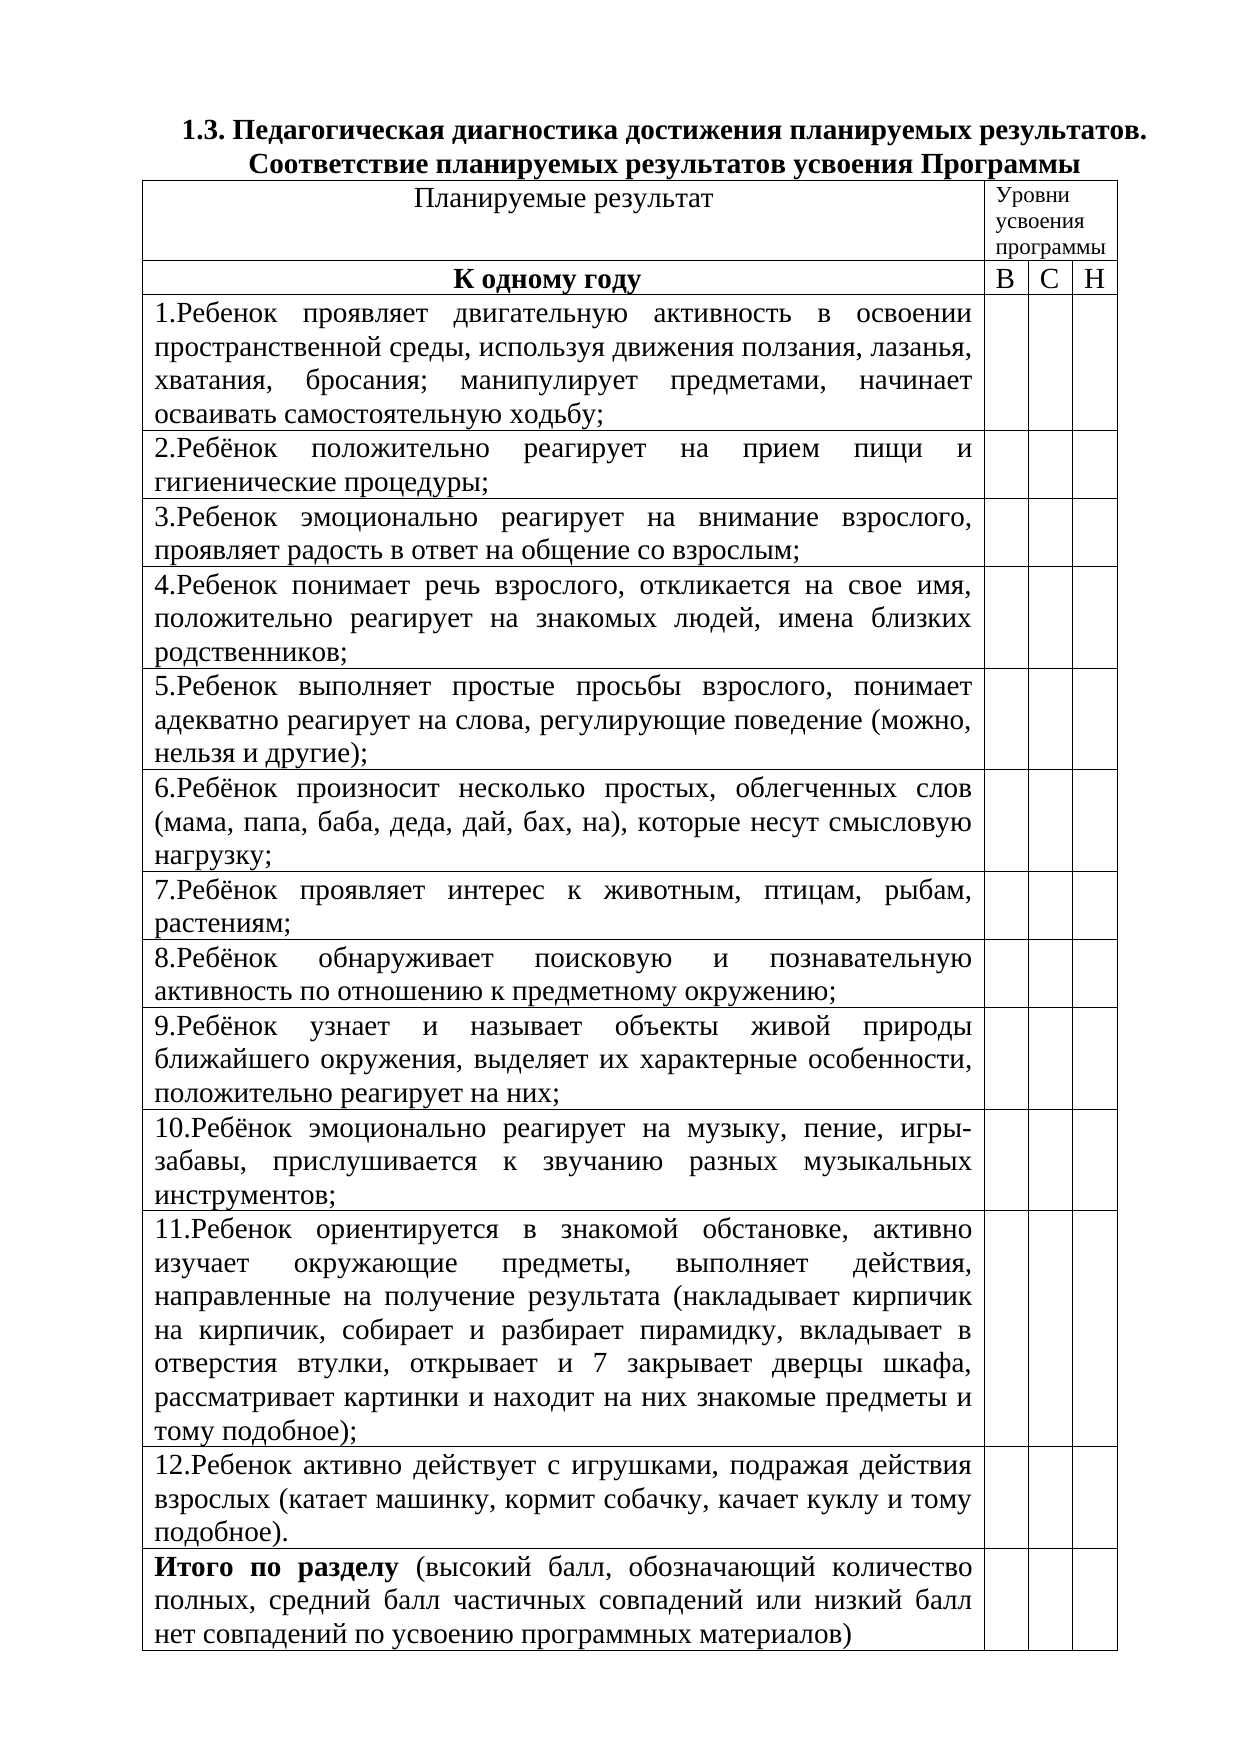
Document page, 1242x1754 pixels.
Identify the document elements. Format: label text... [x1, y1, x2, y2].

table_cell 3.Ребенок эмоционально реагирует на внимание взрослого, проявляет радость в ответ на общение со взрослым; [143, 499, 984, 566]
table_cell 12.Ребенок активно действует с игрушками, подражая действия взрослых (катает машинку, кормит собачку, качает куклу и тому подобное). [143, 1447, 984, 1548]
table_cell [985, 770, 1028, 871]
table_cell [1073, 567, 1117, 667]
table_cell [985, 940, 1028, 1007]
table_cell Н [1073, 261, 1117, 294]
table_cell [985, 431, 1028, 498]
table_header Уровни усвоения программы [985, 181, 1117, 260]
table_cell Итого по разделу (высокий балл, обозначающий количество полных, средний балл частичных совпадений или низкий балл нет совпадений по усвоению программных материалов) [143, 1549, 984, 1649]
table_cell [1073, 669, 1117, 769]
table_cell 2.Ребёнок положительно реагирует на прием пищи и гигиенические процедуры; [143, 431, 984, 498]
table_cell [1029, 295, 1072, 429]
table_cell 6.Ребёнок произносит несколько простых, облегченных слов (мама, папа, баба, деда, дай, бах, на), которые несут смысловую нагрузку; [143, 770, 984, 871]
table_cell [1073, 295, 1117, 429]
text 1.3. Педагогическая диагностика достижения планируемых результатов. Соответствие планируемых результатов усвоения Программы [154, 112, 1175, 179]
table_cell [1073, 1110, 1117, 1210]
table_cell [1073, 770, 1117, 871]
table_cell 7.Ребёнок проявляет интерес к животным, птицам, рыбам, растениям; [143, 872, 984, 939]
table_cell [1073, 1211, 1117, 1446]
table_cell 11.Ребенок ориентируется в знакомой обстановке, активно изучает окружающие предметы, выполняет действия, направленные на получение результата (накладывает кирпичик на кирпичик, собирает и разбирает пирамидку, вкладывает в отверстия втулки, открывает и 7 закрывает дверцы шкафа, рассматривает картинки и находит на них знакомые предметы и тому подобное); [143, 1211, 984, 1446]
table_cell [1073, 872, 1117, 939]
table_cell [1029, 499, 1072, 566]
table_cell [985, 499, 1028, 566]
table_cell 8.Ребёнок обнаруживает поисковую и познавательную активность по отношению к предметному окружению; [143, 940, 984, 1007]
table_cell [1073, 940, 1117, 1007]
table_cell 9.Ребёнок узнает и называет объекты живой природы ближайшего окружения, выделяет их характерные особенности, положительно реагирует на них; [143, 1008, 984, 1109]
table_cell [985, 1110, 1028, 1210]
table_cell [985, 567, 1028, 667]
table_cell [1029, 872, 1072, 939]
table_cell [1073, 431, 1117, 498]
table_cell [985, 295, 1028, 429]
table_cell [1029, 431, 1072, 498]
table_cell 1.Ребенок проявляет двигательную активность в освоении пространственной среды, используя движения ползания, лазанья, хватания, бросания; манипулирует предметами, начинает осваивать самостоятельную ходьбу; [143, 295, 984, 429]
table_cell [1029, 940, 1072, 1007]
table_cell [1073, 1008, 1117, 1109]
table_cell [1029, 1549, 1072, 1649]
table_cell [985, 1008, 1028, 1109]
table_cell [1029, 1008, 1072, 1109]
table_cell [1029, 1447, 1072, 1548]
table_cell [1029, 567, 1072, 667]
table_cell 5.Ребенок выполняет простые просьбы взрослого, понимает адекватно реагирует на слова, регулирующие поведение (можно, нельзя и другие); [143, 669, 984, 769]
table_cell [1029, 1110, 1072, 1210]
table_cell [1029, 1211, 1072, 1446]
table_cell В [985, 261, 1028, 294]
table_cell [985, 1211, 1028, 1446]
table_cell 10.Ребёнок эмоционально реагирует на музыку, пение, игры-забавы, прислушивается к звучанию разных музыкальных инструментов; [143, 1110, 984, 1210]
table_cell К одному году [143, 261, 984, 294]
table_cell [1073, 1549, 1117, 1649]
table_cell [985, 669, 1028, 769]
table_header Планируемые результат [143, 181, 984, 260]
table_cell 4.Ребенок понимает речь взрослого, откликается на свое имя, положительно реагирует на знакомых людей, имена близких родственников; [143, 567, 984, 667]
table_cell [1029, 770, 1072, 871]
table_cell [1029, 669, 1072, 769]
table_cell [1073, 499, 1117, 566]
table_cell [985, 1549, 1028, 1649]
table_cell С [1029, 261, 1072, 294]
table_cell [985, 872, 1028, 939]
table_cell [985, 1447, 1028, 1548]
table_cell [1073, 1447, 1117, 1548]
